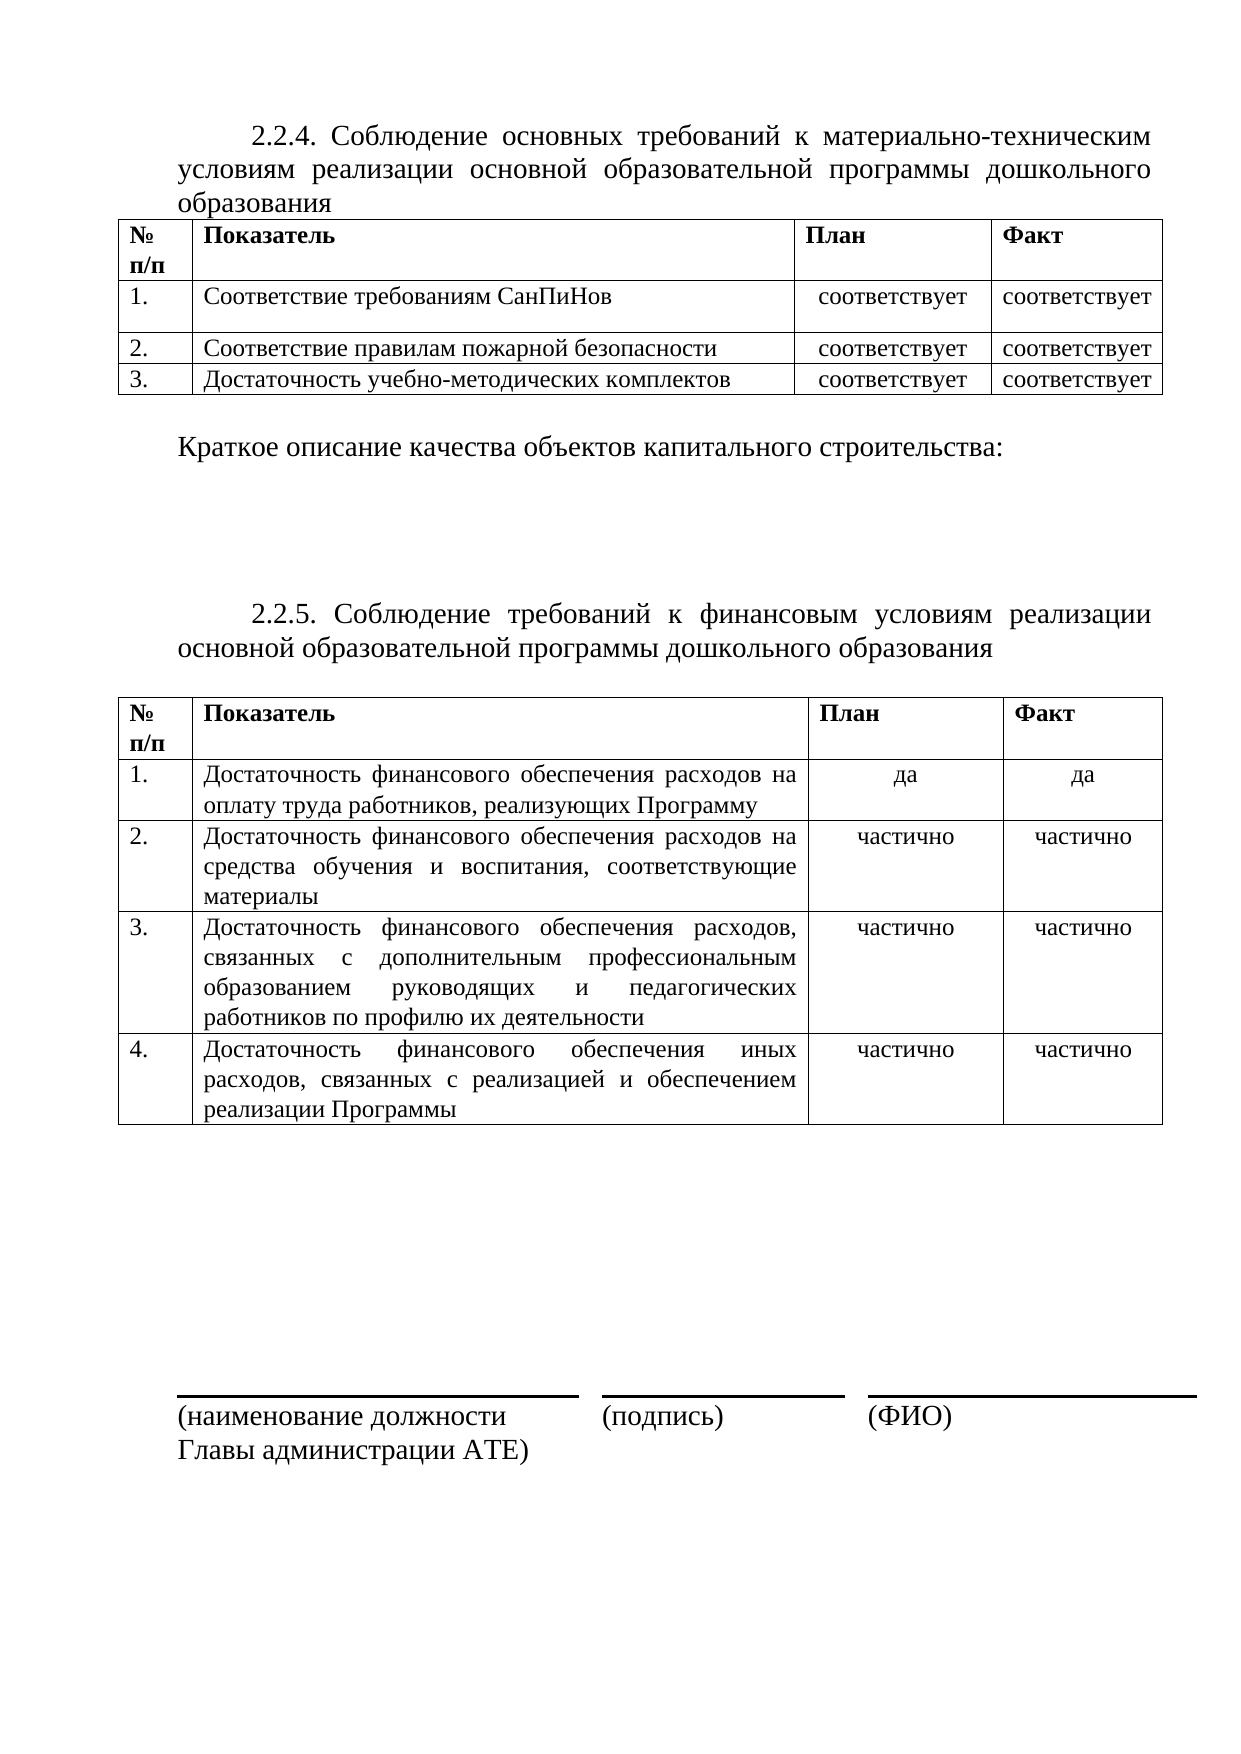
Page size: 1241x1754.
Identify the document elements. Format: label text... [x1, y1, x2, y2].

table_cell 2. [119, 333, 192, 363]
table_cell Достаточность финансового обеспечения расходов на средства обучения и воспитания, соответствующие материалы [193, 821, 808, 911]
table_cell Соответствие требованиям СанПиНов [193, 281, 794, 332]
table_cell да [1004, 760, 1162, 820]
table_cell соответствует [795, 281, 991, 332]
table_header № п/п [119, 220, 192, 280]
table_header (подпись) [591, 1360, 856, 1466]
text Краткое описание качества объектов капитального строительства: [177, 429, 1152, 462]
table_cell 3. [119, 364, 192, 394]
table_header План [809, 698, 1003, 758]
table_cell соответствует [795, 364, 991, 394]
table_cell 4. [119, 1034, 192, 1124]
table_cell частично [809, 912, 1003, 1033]
table_cell да [809, 760, 1003, 820]
table_cell 3. [119, 912, 192, 1033]
table_cell частично [809, 821, 1003, 911]
table_cell частично [1004, 912, 1162, 1033]
table_cell Достаточность учебно-методических комплектов [193, 364, 794, 394]
table_cell 1. [119, 281, 192, 332]
table_cell частично [1004, 821, 1162, 911]
text 2.2.5. Соблюдение требований к финансовым условиям реализации основной образовательной программы дошкольного образования [177, 597, 1152, 664]
table_cell соответствует [992, 333, 1162, 363]
table_header Факт [992, 220, 1162, 280]
table_header Факт [1004, 698, 1162, 758]
table_cell соответствует [795, 333, 991, 363]
table_cell 1. [119, 760, 192, 820]
table_header № п/п [119, 698, 192, 758]
table_header (ФИО) [856, 1360, 1208, 1466]
table_cell Достаточность финансового обеспечения расходов, связанных с дополнительным профессиональным образованием руководящих и педагогических работников по профилю их деятельности [193, 912, 808, 1033]
table_cell частично [1004, 1034, 1162, 1124]
table_header План [795, 220, 991, 280]
table_cell Достаточность финансового обеспечения расходов на оплату труда работников, реализующих Программу [193, 760, 808, 820]
table_cell частично [809, 1034, 1003, 1124]
table_cell соответствует [992, 364, 1162, 394]
table_cell 2. [119, 821, 192, 911]
table_cell соответствует [992, 281, 1162, 332]
table_header Показатель [193, 698, 808, 758]
text 2.2.4. Соблюдение основных требований к материально-техническим условиям реализации основной образовательной программы дошкольного образования [177, 118, 1152, 219]
table_header Показатель [193, 220, 794, 280]
table_header (наименование должности Главы администрации АТЕ) [166, 1360, 591, 1466]
table_cell Достаточность финансового обеспечения иных расходов, связанных с реализацией и обеспечением реализации Программы [193, 1034, 808, 1124]
table_cell Соответствие правилам пожарной безопасности [193, 333, 794, 363]
